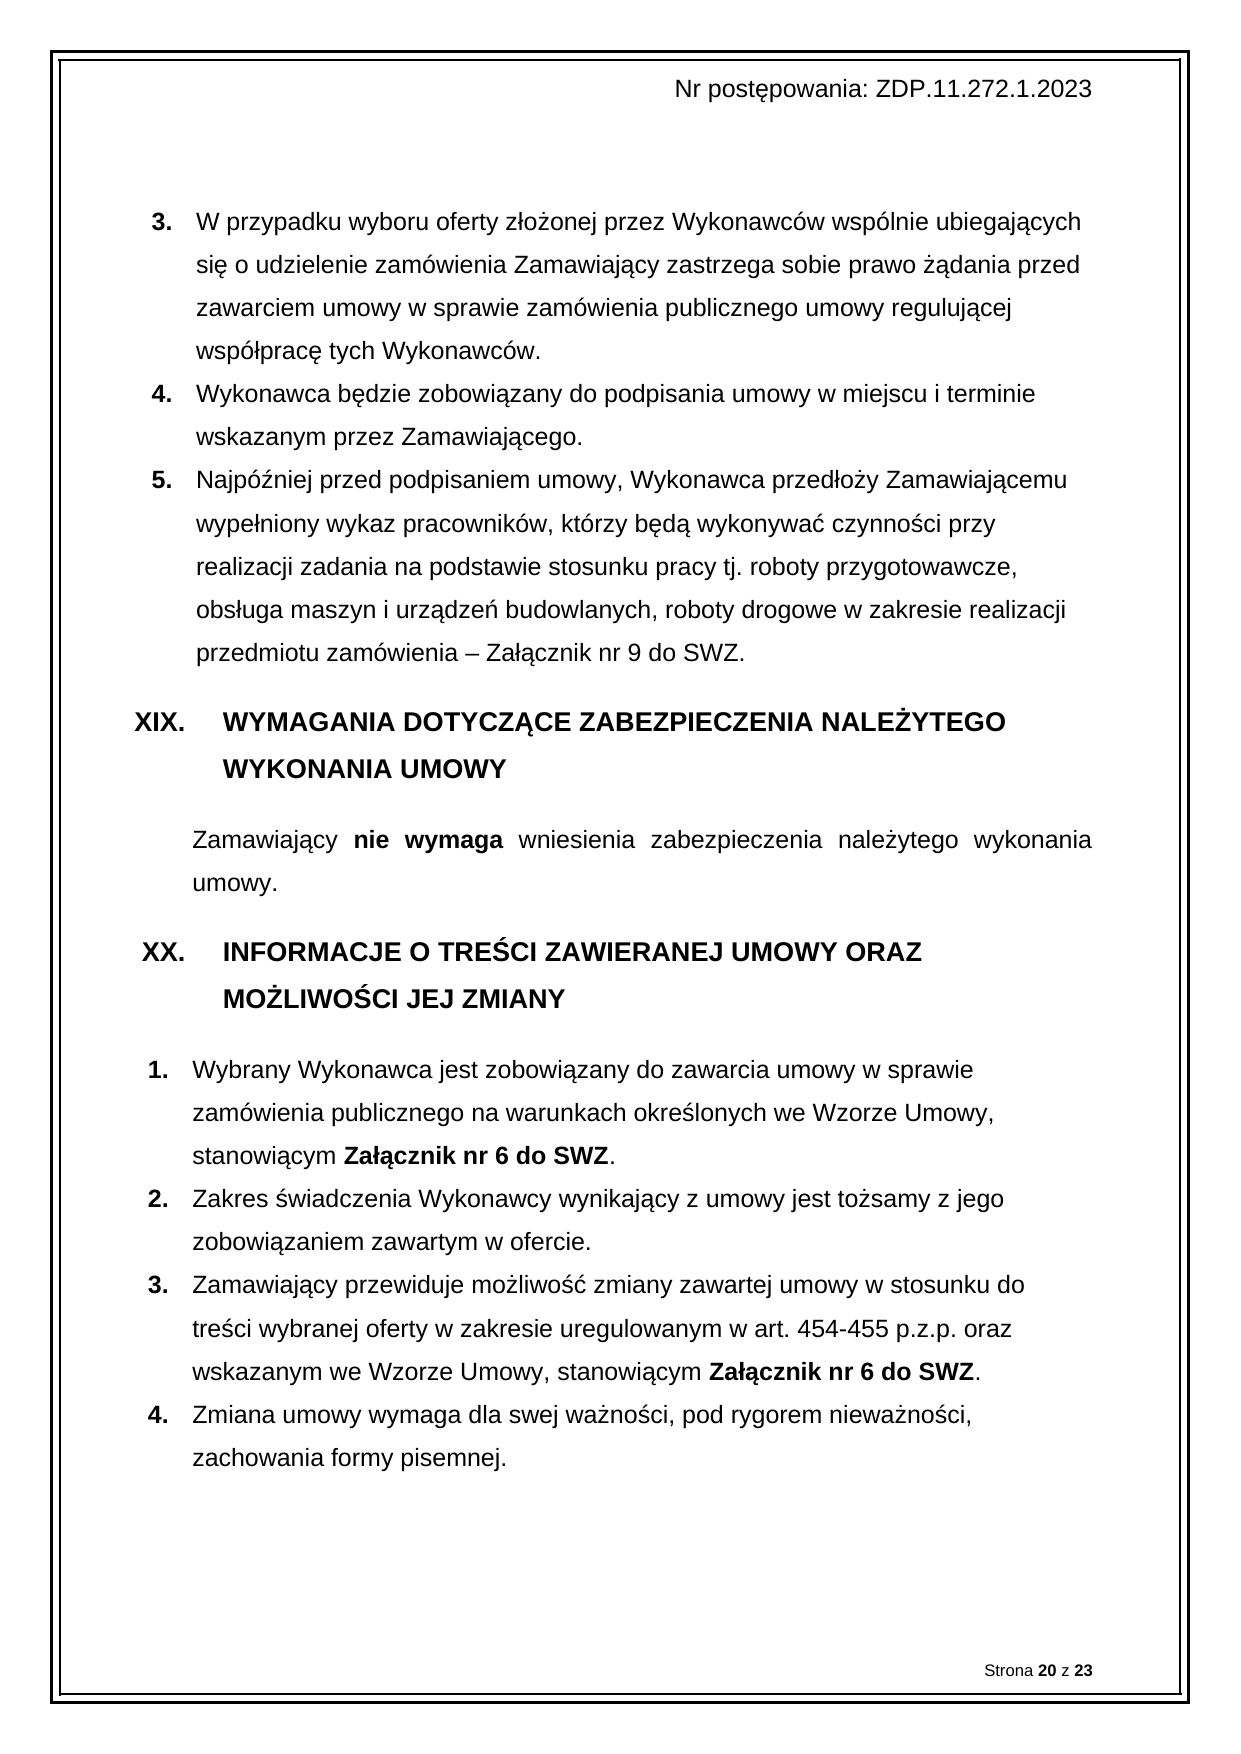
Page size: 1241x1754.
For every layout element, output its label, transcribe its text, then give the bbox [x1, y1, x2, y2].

list Zmiana umowy wymaga dla swej ważności, pod rygorem nieważności, zachowania formy pisemnej. [148, 1400, 1092, 1472]
list Wybrany Wykonawca jest zobowiązany do zawarcia umowy w sprawie zamówienia publicznego na warunkach określonych we Wzorze Umowy, stanowiącym Załącznik nr 6 do SWZ. [148, 1055, 1092, 1170]
list Wykonawca będzie zobowiązany do podpisania umowy w miejscu i terminie wskazanym przez Zamawiającego. [151, 379, 1092, 451]
subtitle WYMAGANIA DOTYCZĄCE ZABEZPIECZENIA NALEŻYTEGO WYKONANIA UMOWY [185, 706, 1092, 784]
list Zakres świadczenia Wykonawcy wynikający z umowy jest tożsamy z jego zobowiązaniem zawartym w ofercie. [148, 1184, 1092, 1256]
list Zamawiający nie wymaga wniesienia zabezpieczenia należytego wykonania umowy. [192, 825, 1092, 897]
list Zamawiający przewiduje możliwość zmiany zawartej umowy w stosunku do treści wybranej oferty w zakresie uregulowanym w art. 454-455 p.z.p. oraz wskazanym we Wzorze Umowy, stanowiącym Załącznik nr 6 do SWZ. [148, 1271, 1092, 1386]
list Najpóźniej przed podpisaniem umowy, Wykonawca przedłoży Zamawiającemu wypełniony wykaz pracowników, którzy będą wykonywać czynności przy realizacji zadania na podstawie stosunku pracy tj. roboty przygotowawcze, obsługa maszyn i urządzeń budowlanych, roboty drogowe w zakresie realizacji przedmiotu zamówienia – Załącznik nr 9 do SWZ. [151, 466, 1092, 667]
subtitle INFORMACJE O TREŚCI ZAWIERANEJ UMOWY ORAZ MOŻLIWOŚCI JEJ ZMIANY [185, 936, 1092, 1014]
list W przypadku wyboru oferty złożonej przez Wykonawców wspólnie ubiegających się o udzielenie zamówienia Zamawiający zastrzega sobie prawo żądania przed zawarciem umowy w sprawie zamówienia publicznego umowy regulującej współpracę tych Wykonawców. [151, 207, 1092, 365]
